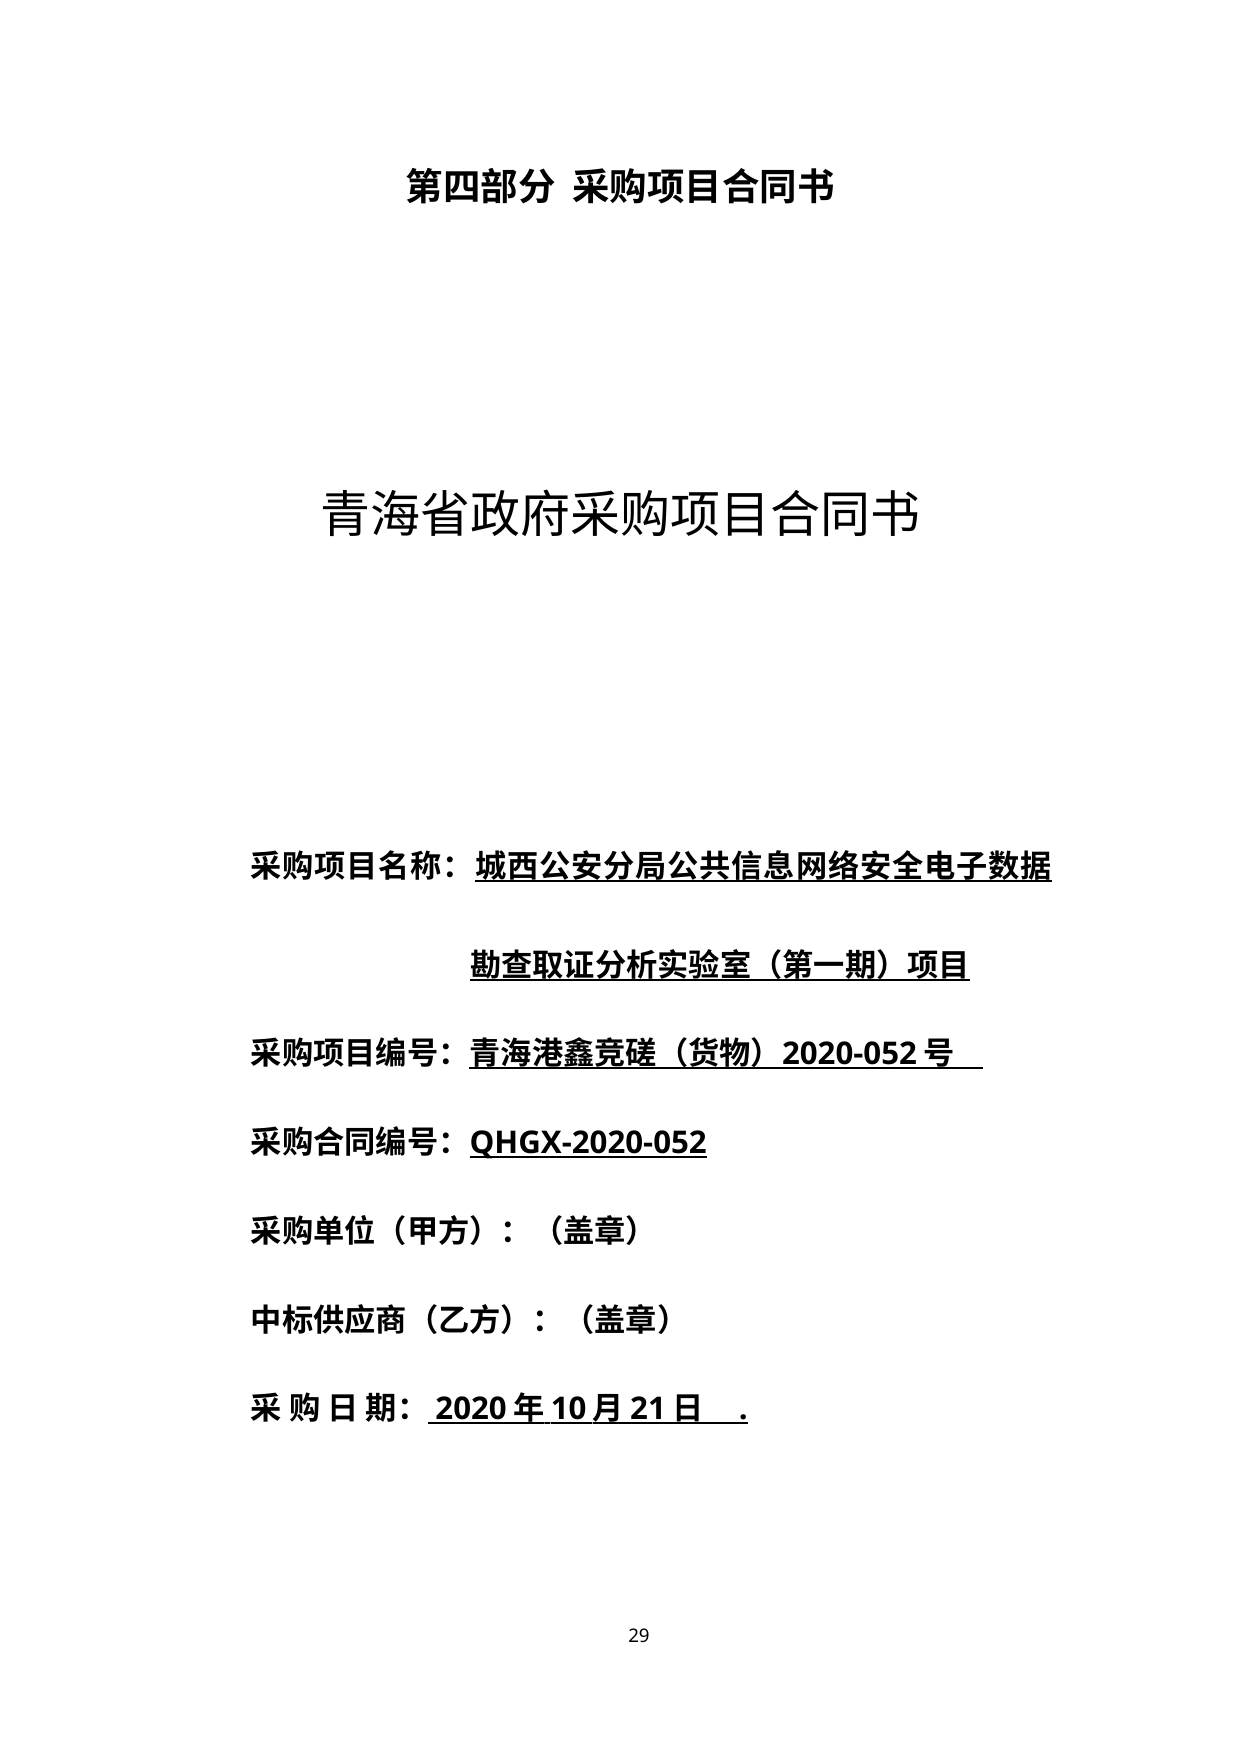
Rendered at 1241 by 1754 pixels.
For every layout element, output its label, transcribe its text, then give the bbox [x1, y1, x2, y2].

text 采 购 日 期： 2020年10月21日 . [188, 1373, 1052, 1439]
title 第四部分 采购项目合同书 [188, 151, 1052, 217]
text 中标供应商（乙方）：（盖章） [188, 1284, 1052, 1350]
text 采购项目名称：城西公安分局公共信息网络安全电子数据勘查取证分析实验室（第一期）项目 [250, 831, 1052, 996]
text 青海省政府采购项目合同书 [188, 461, 1052, 560]
text 采购合同编号：QHGX-2020-052 [188, 1107, 1052, 1173]
text 采购单位（甲方）：（盖章） [188, 1196, 1052, 1262]
text 采购项目编号：青海港鑫竞磋（货物）2020-052号 [188, 1018, 1052, 1084]
